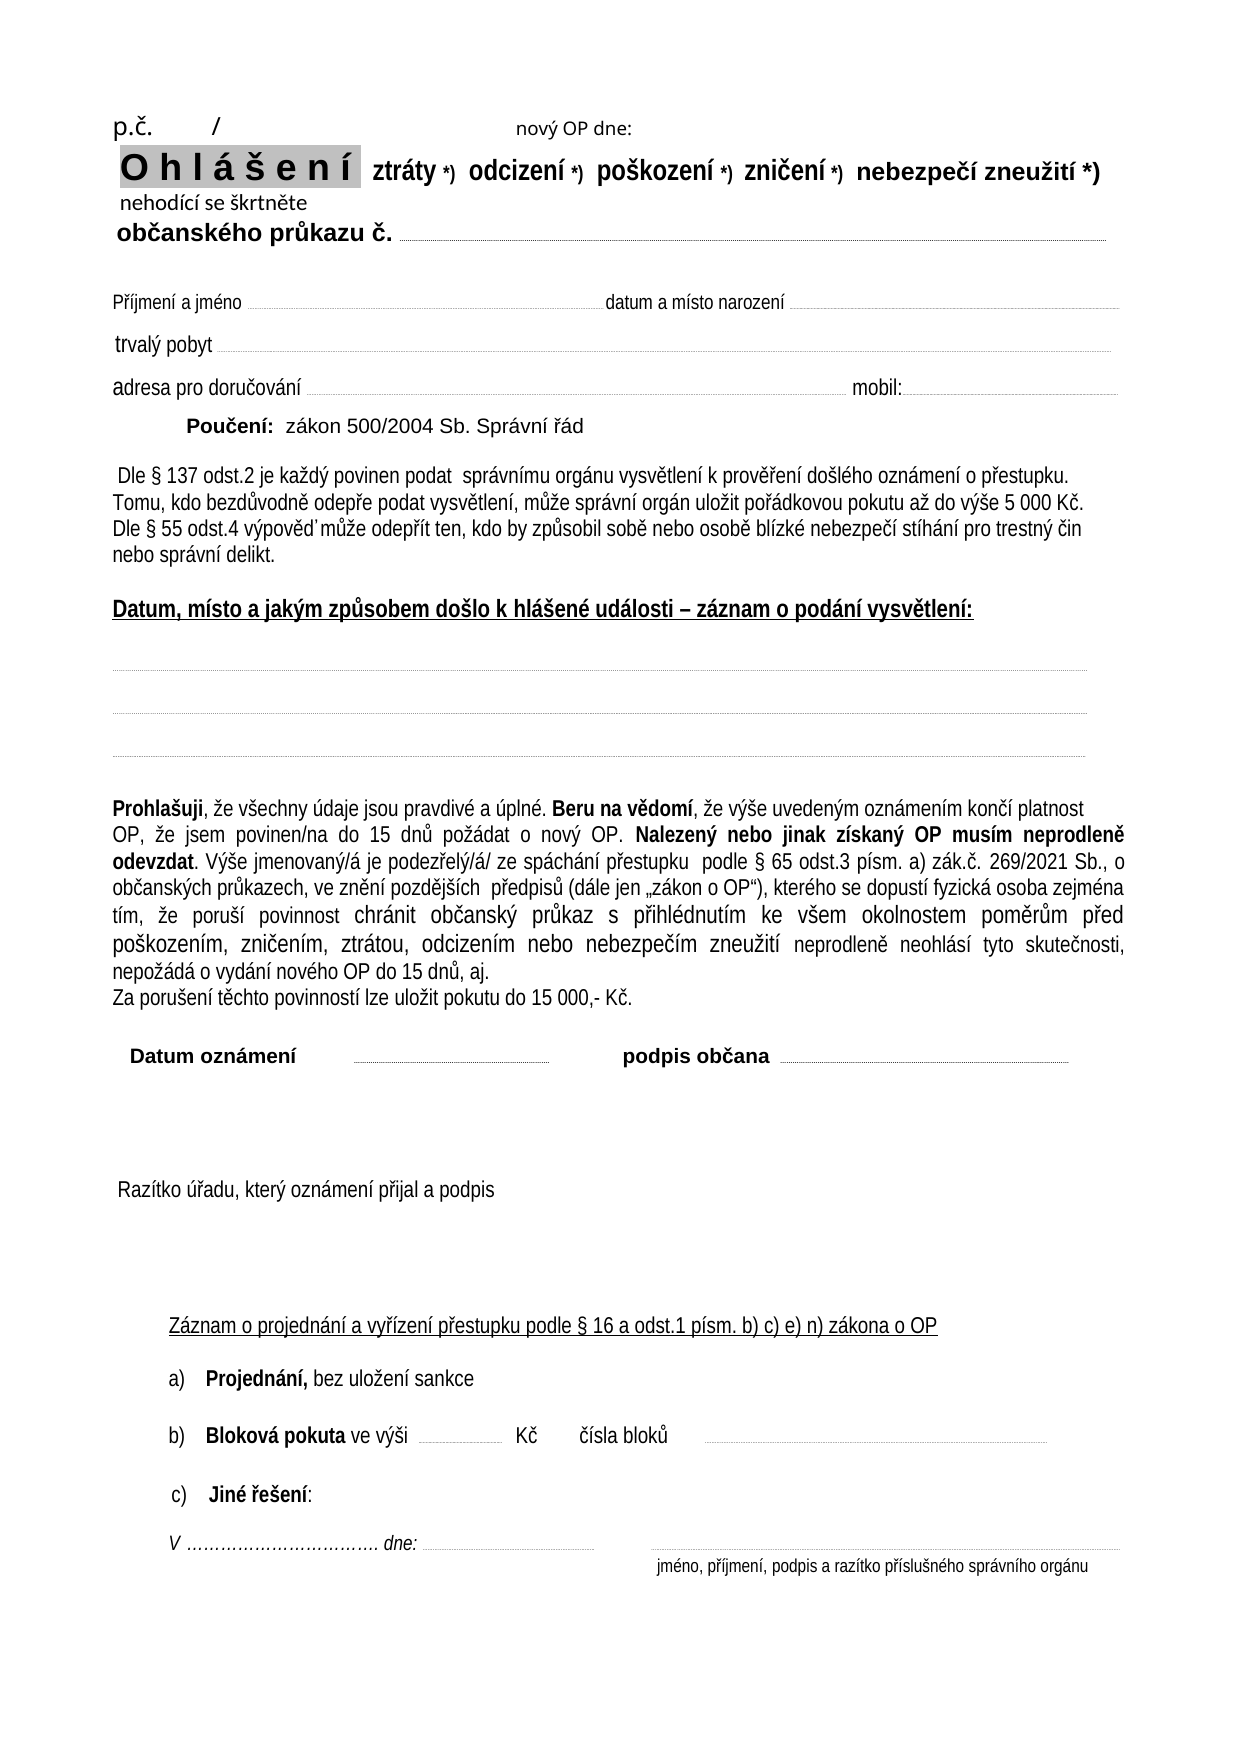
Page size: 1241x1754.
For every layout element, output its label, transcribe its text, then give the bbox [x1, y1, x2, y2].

list Jiné řešení: [171, 1481, 1125, 1507]
text Prohlašuji, že všechny údaje jsou pravdivé a úplné. Beru na vědomí, že výše uvedeným oznámením končí platnost [112, 795, 1125, 821]
text Za porušení těchto povinností lze uložit pokutu do 15 000,- Kč. [112, 984, 1125, 1010]
text OP, že jsem povinen/na do 15 dnů požádat o nový OP. Nalezený nebo jinak získaný OP musím neprodleně odevzdat. Výše jmenovaný/á je podezřelý/á/ ze spáchání přestupku podle § 65 odst.3 písm. a) zák.č. 269/2021 Sb., o občanských průkazech, ve znění pozdějších předpisů (dále jen „zákon o OP“), kterého se dopustí fyzická osoba zejména tím, že poruší povinnost chránit občanský průkaz s přihlédnutím ke všem okolnostem poměrům před poškozením, zničením, ztrátou, odcizením nebo nebezpečím zneužití neprodleně neohlásí tyto skutečnosti, nepožádá o vydání nového OP do 15 dnů, aj. [112, 821, 1125, 984]
text jméno, příjmení, podpis a razítko příslušného správního orgánu [112, 1555, 1125, 1577]
list Bloková pokuta ve výši ........................................................... Kč čísla bloků ………………………………………………………………………………………………………………………………………………………………………………… [168, 1422, 1125, 1449]
text Razítko úřadu, který oznámení přijal a podpis [112, 1176, 1125, 1202]
text občanského průkazu č. ………………………………………………………………………………………………………………………………………………..………………………………………………………………………………………………………………………………………………………….. [112, 218, 1125, 247]
table_header O h l á š e n í ztráty *) odcizení *) poškození *) zničení *) nebezpečí zneužití *) nehodící se škrtněte [112, 143, 1240, 218]
list Projednání, bez uložení sankce [168, 1365, 1125, 1391]
text p.č. / nový OP dne: [112, 109, 1125, 143]
text Dle § 55 odst.4 výpověď může odepřít ten, kdo by způsobil sobě nebo osobě blízké nebezpečí stíhání pro trestný čin nebo správní delikt. [112, 515, 1125, 568]
text adresa pro doručování ………………………………………………………………………………………………………………………………………………………………………………………………………………………………………………………………………..……………… mobil:........................................................................................................................................................ [112, 371, 1125, 400]
text …………………………………………………………………………………………………………………………………………………………………………………………………………………………………………………………………………………………………………………………………………………………………………………………………………………………………………………………………………………………………………………………………………………………………………….................................................................................................................................................................................................................................................................................................................................................................................................................................................................................................................................................................................................................................................................................................................................................................................................................................................................................................................................................................... [112, 666, 1088, 759]
text Příjmení a jméno …………………………………………………………………………………………………………………………………………………………………………………….…. datum a místo narození ......................................................................................................................................................................................................................................... [112, 290, 1125, 314]
text Datum oznámení …………………………………………………………………………………. podpis občana …………………………………………………………………………………………………………….…………… [112, 1044, 1125, 1068]
text Datum, místo a jakým způsobem došlo k hlášené události – záznam o podání vysvětlení: [112, 594, 1125, 623]
text Dle § 137 odst.2 je každý povinen podat správnímu orgánu vysvětlení k prověření došlého oznámení o přestupku. Tomu, kdo bezdůvodně odepře podat vysvětlení, může správní orgán uložit pořádkovou pokutu až do výše 5 000 Kč. [112, 462, 1125, 515]
text Poučení: zákon 500/2004 Sb. Správní řád [112, 414, 1125, 438]
text trvalý pobyt …………………………..………………………………………………………………………………………………………………………………………………………………………………………………………………………………………………………………………………………………………………………………………………………………………………………………………………………………………………….… [112, 328, 1125, 357]
text Záznam o projednání a vyřízení přestupku podle § 16 a odst.1 písm. b) c) e) n) zákona o OP [168, 1312, 1125, 1339]
text V ……………………………. dne: ……………………………………………………………………………………….. ………………………………………………………………………………………………………………………………………………………………………………………………………………………………………………….. [168, 1531, 1125, 1555]
